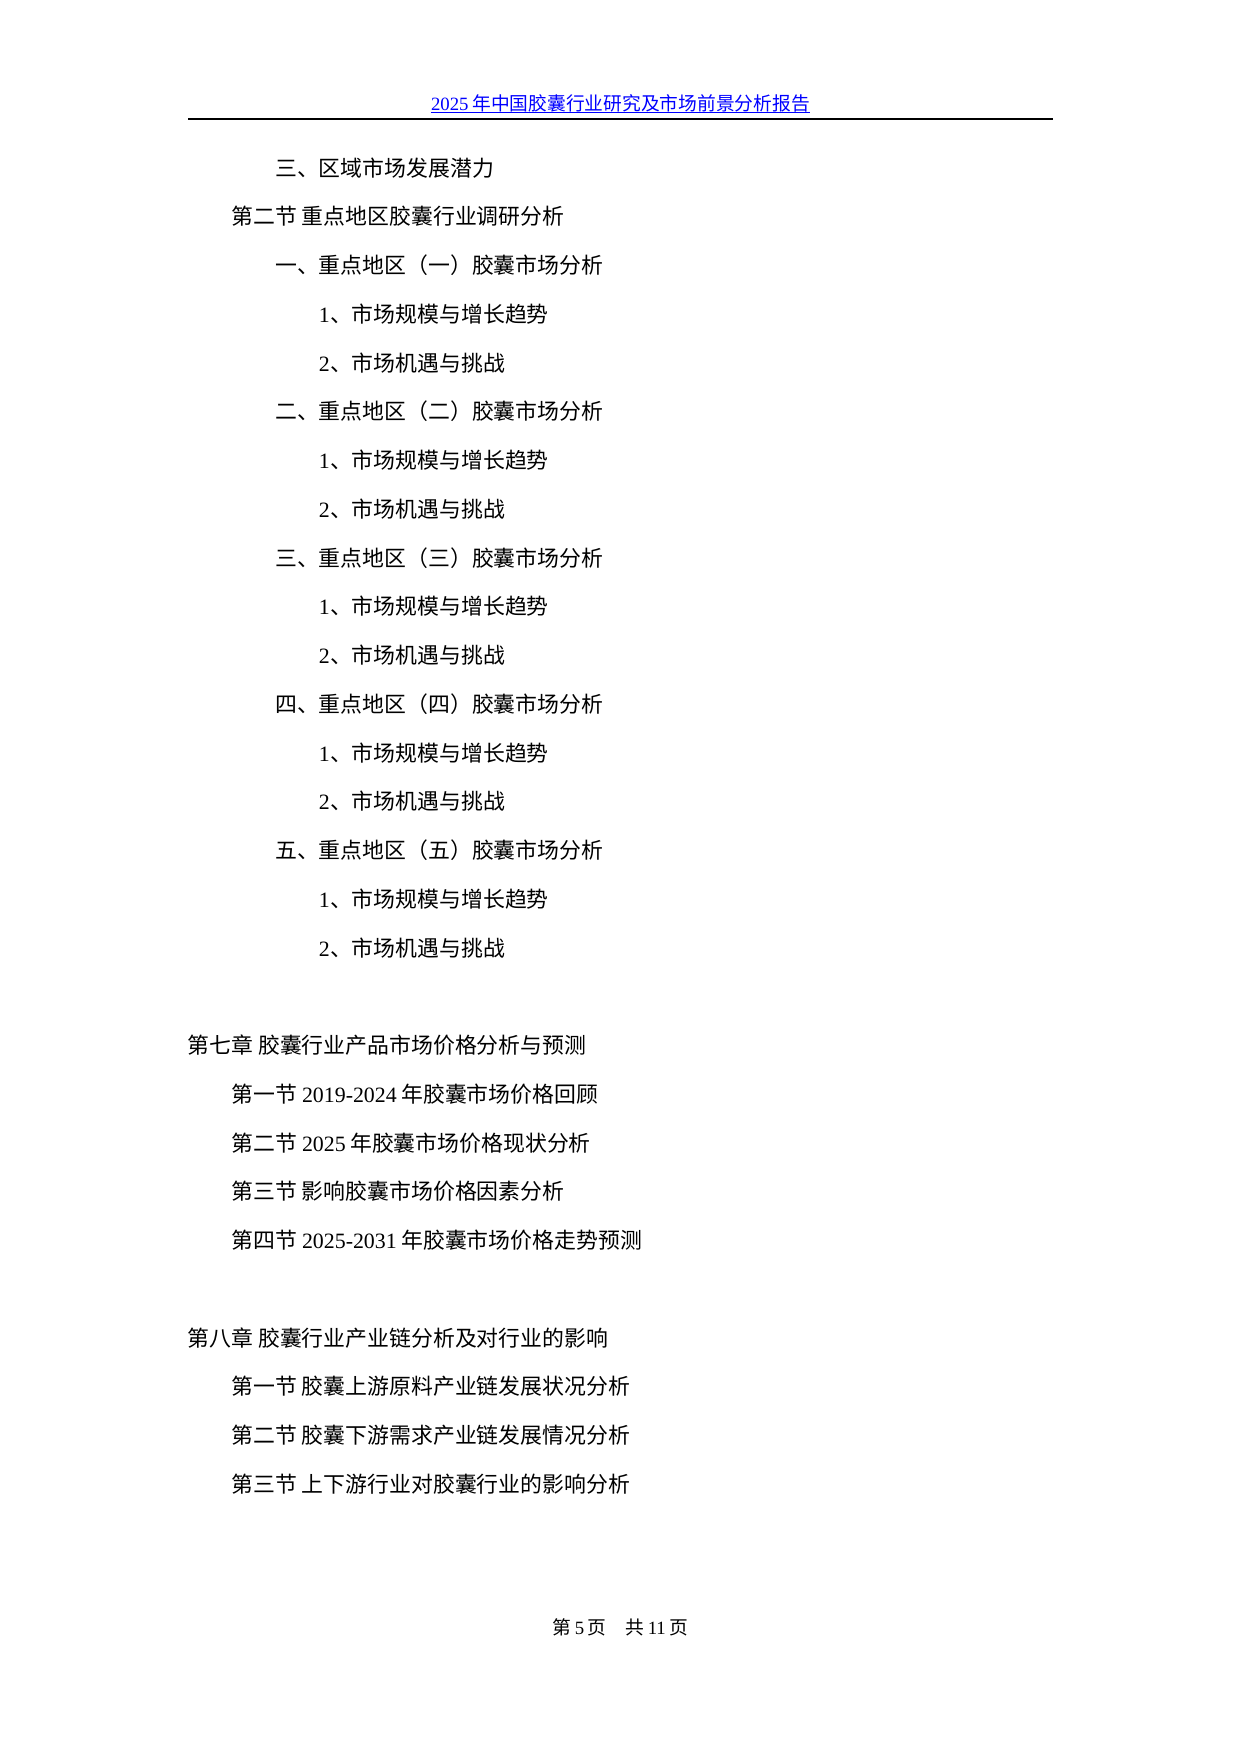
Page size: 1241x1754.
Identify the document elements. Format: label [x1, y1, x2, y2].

text [187, 150, 1053, 1499]
